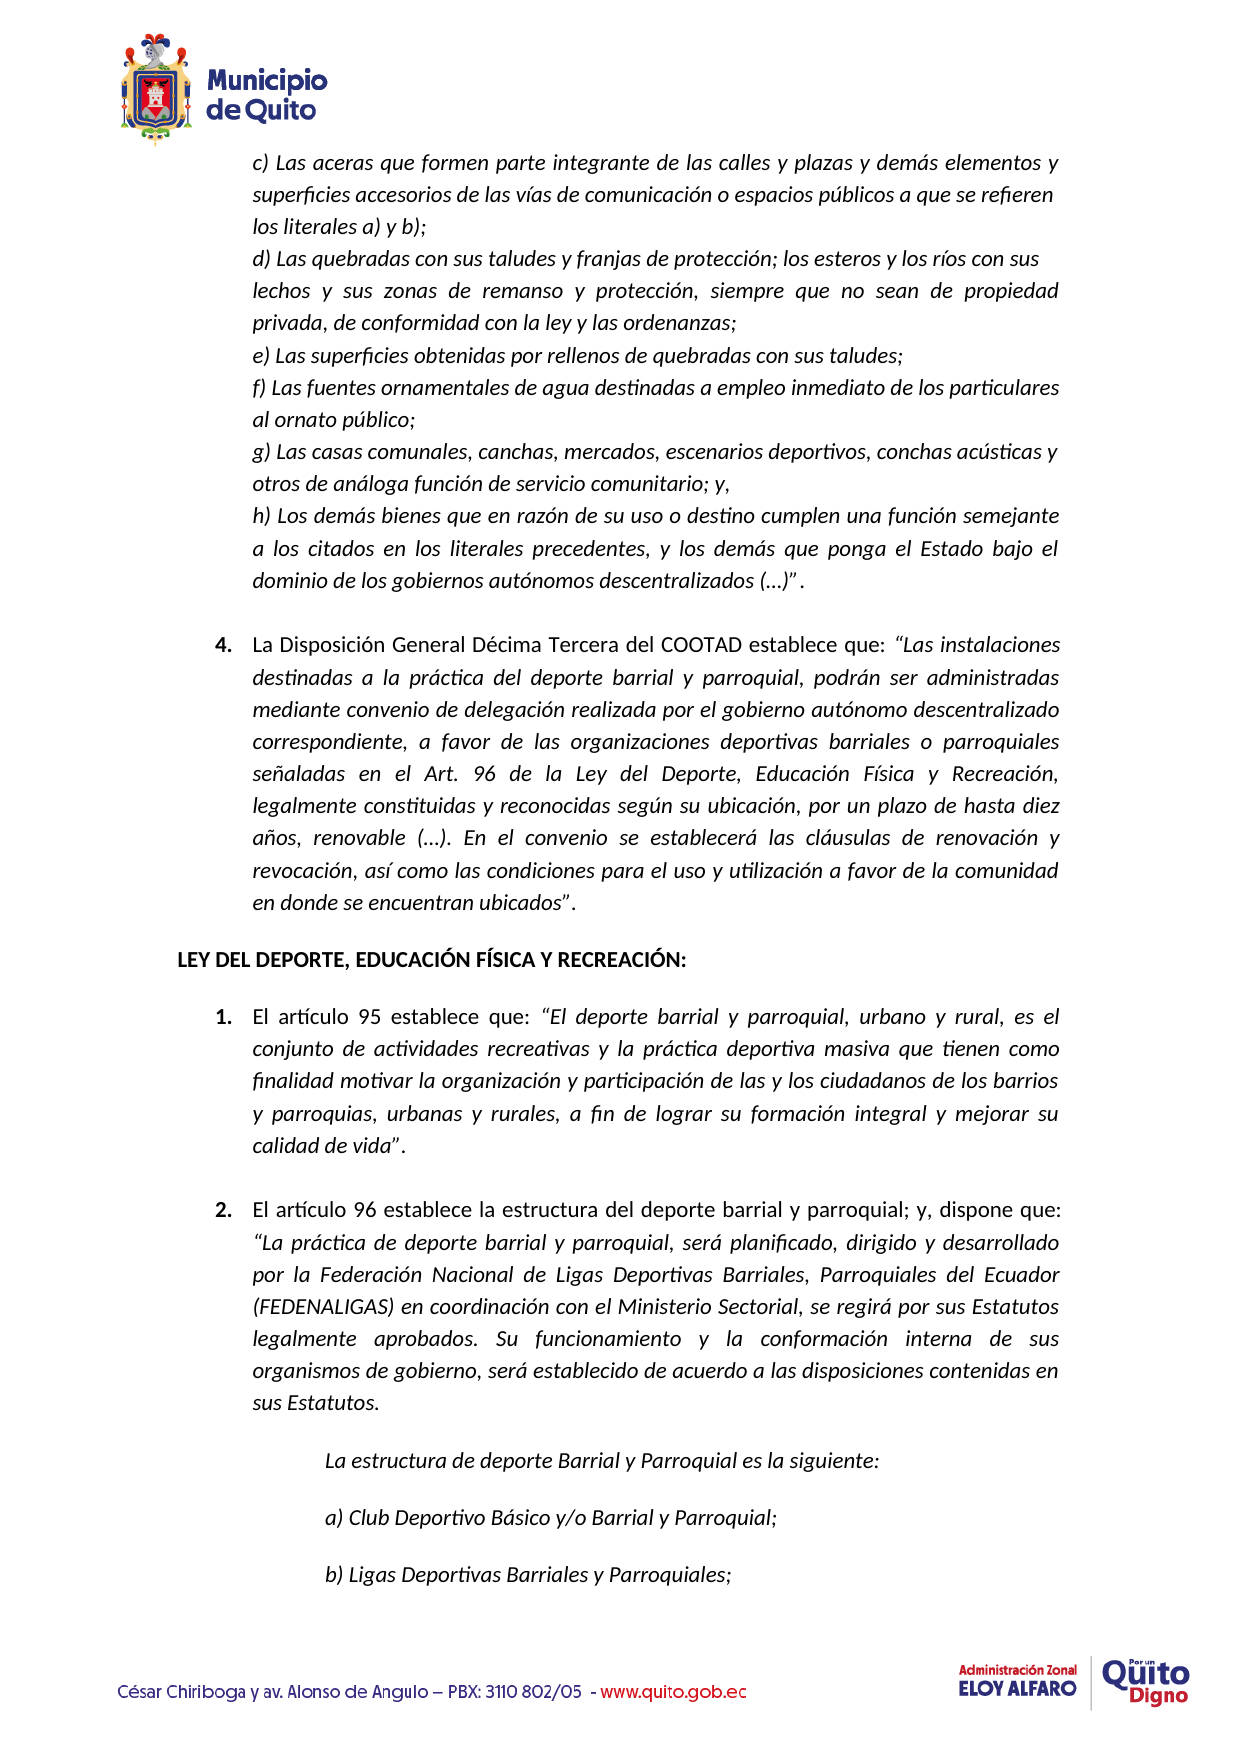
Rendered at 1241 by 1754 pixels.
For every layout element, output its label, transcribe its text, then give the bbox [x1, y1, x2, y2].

list f) Las fuentes ornamentales de agua destinadas a empleo inmediato de los particulares al ornato público; [252, 373, 1063, 433]
list c) Las aceras que formen parte integrante de las calles y plazas y demás elementos y superficies accesorios de las vías de comunicación o espacios públicos a que se refieren [252, 148, 1063, 208]
text b) Ligas Deportivas Barriales y Parroquiales; [325, 1560, 1063, 1588]
list g) Las casas comunales, canchas, mercados, escenarios deportivos, conchas acústicas y [252, 437, 1063, 465]
list El artículo 95 establece que: “El deporte barrial y parroquial, urbano y rural, es el conjunto de actividades recreativas y la práctica deportiva masiva que tienen como finalidad motivar la organización y participación de las y los ciudadanos de los barrios y parroquias, urbanas y rurales, a fin de lograr su formación integral y mejorar su calidad de vida”. [215, 1002, 1063, 1159]
list los literales a) y b); [252, 212, 1063, 240]
text La estructura de deporte Barrial y Parroquial es la siguiente: [325, 1446, 1063, 1474]
text LEY DEL DEPORTE, EDUCACIÓN FÍSICA Y RECREACIÓN: [177, 945, 1063, 973]
list La Disposición General Décima Tercera del COOTAD establece que: “Las instalaciones destinadas a la práctica del deporte barrial y parroquial, podrán ser administradas mediante convenio de delegación realizada por el gobierno autónomo descentralizado correspondiente, a favor de las organizaciones deportivas barriales o parroquiales señaladas en el Art. 96 de la Ley del Deporte, Educación Física y Recreación, legalmente constituidas y reconocidas según su ubicación, por un plazo de hasta diez años, renovable (…). En el convenio se establecerá las cláusulas de renovación y revocación, así como las condiciones para el uso y utilización a favor de la comunidad en donde se encuentran ubicados”. [215, 630, 1063, 916]
list d) Las quebradas con sus taludes y franjas de protección; los esteros y los ríos con sus [252, 244, 1063, 272]
list otros de análoga función de servicio comunitario; y, [252, 469, 1063, 497]
text a) Club Deportivo Básico y/o Barrial y Parroquial; [325, 1503, 1063, 1531]
list e) Las superficies obtenidas por rellenos de quebradas con sus taludes; [252, 341, 1063, 369]
list El artículo 96 establece la estructura del deporte barrial y parroquial; y, dispone que: “La práctica de deporte barrial y parroquial, será planificado, dirigido y desarrollado por la Federación Nacional de Ligas Deportivas Barriales, Parroquiales del Ecuador (FEDENALIGAS) en coordinación con el Ministerio Sectorial, se regirá por sus Estatutos legalmente aprobados. Su funcionamiento y la conformación interna de sus organismos de gobierno, será establecido de acuerdo a las disposiciones contenidas en sus Estatutos. [215, 1195, 1063, 1417]
picture [51, 1642, 1241, 1716]
list lechos y sus zonas de remanso y protección, siempre que no sean de propiedad privada, de conformidad con la ley y las ordenanzas; [252, 276, 1063, 337]
picture [88, 19, 338, 147]
list h) Los demás bienes que en razón de su uso o destino cumplen una función semejante a los citados en los literales precedentes, y los demás que ponga el Estado bajo el dominio de los gobiernos autónomos descentralizados (…)”. [252, 502, 1063, 594]
